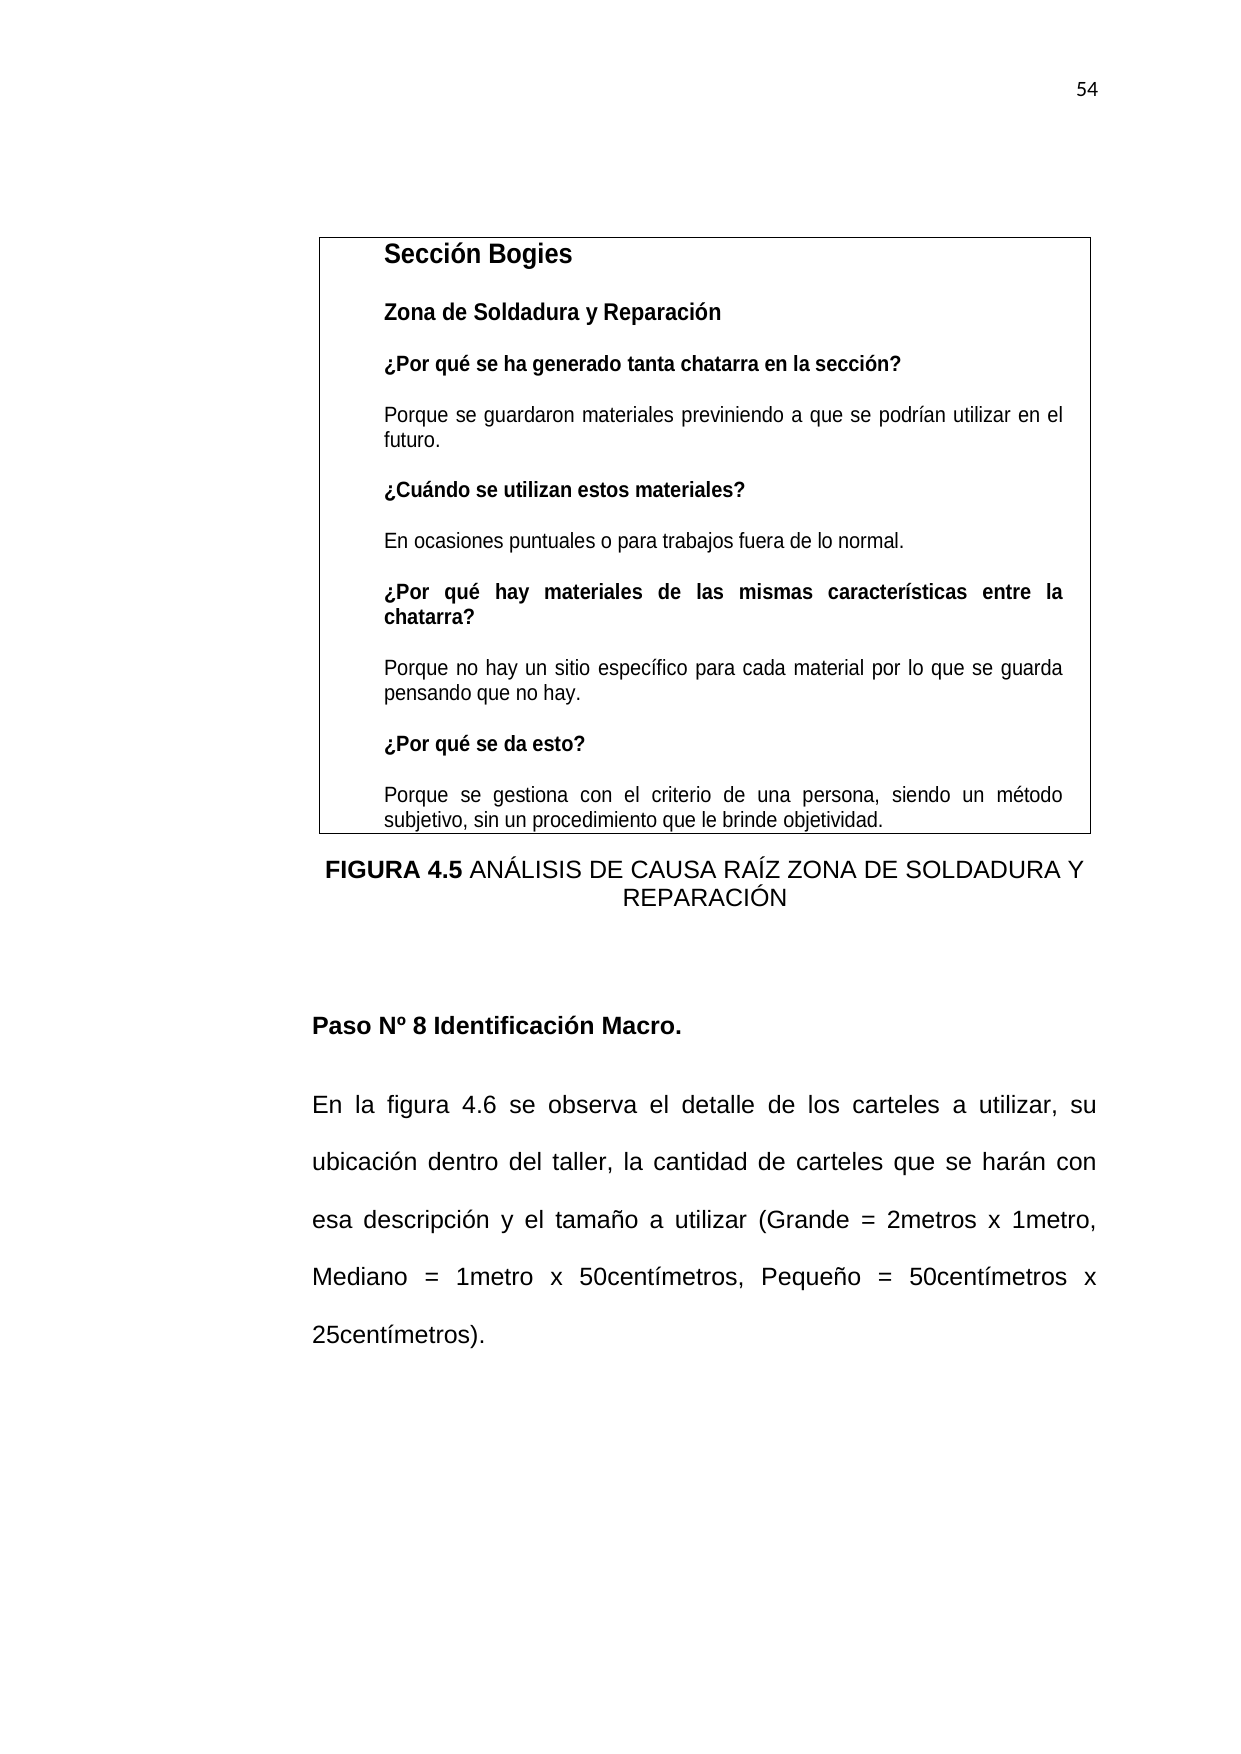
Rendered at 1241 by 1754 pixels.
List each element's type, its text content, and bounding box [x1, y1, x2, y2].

text FIGURA 4.5 ANÁLISIS DE CAUSA RAÍZ ZONA DE SOLDADURA Y REPARACIÓN [312, 854, 1098, 912]
text En la figura 4.6 se observa el detalle de los carteles a utilizar, su ubicación dentro del taller, la cantidad de carteles que se harán con esa descripción y el tamaño a utilizar (Grande = 2metros x 1metro, Mediano = 1metro x 50centímetros, Pequeño = 50centímetros x 25centímetros). [312, 1089, 1098, 1348]
text Paso Nº 8 Identificación Macro. [312, 1011, 1098, 1040]
